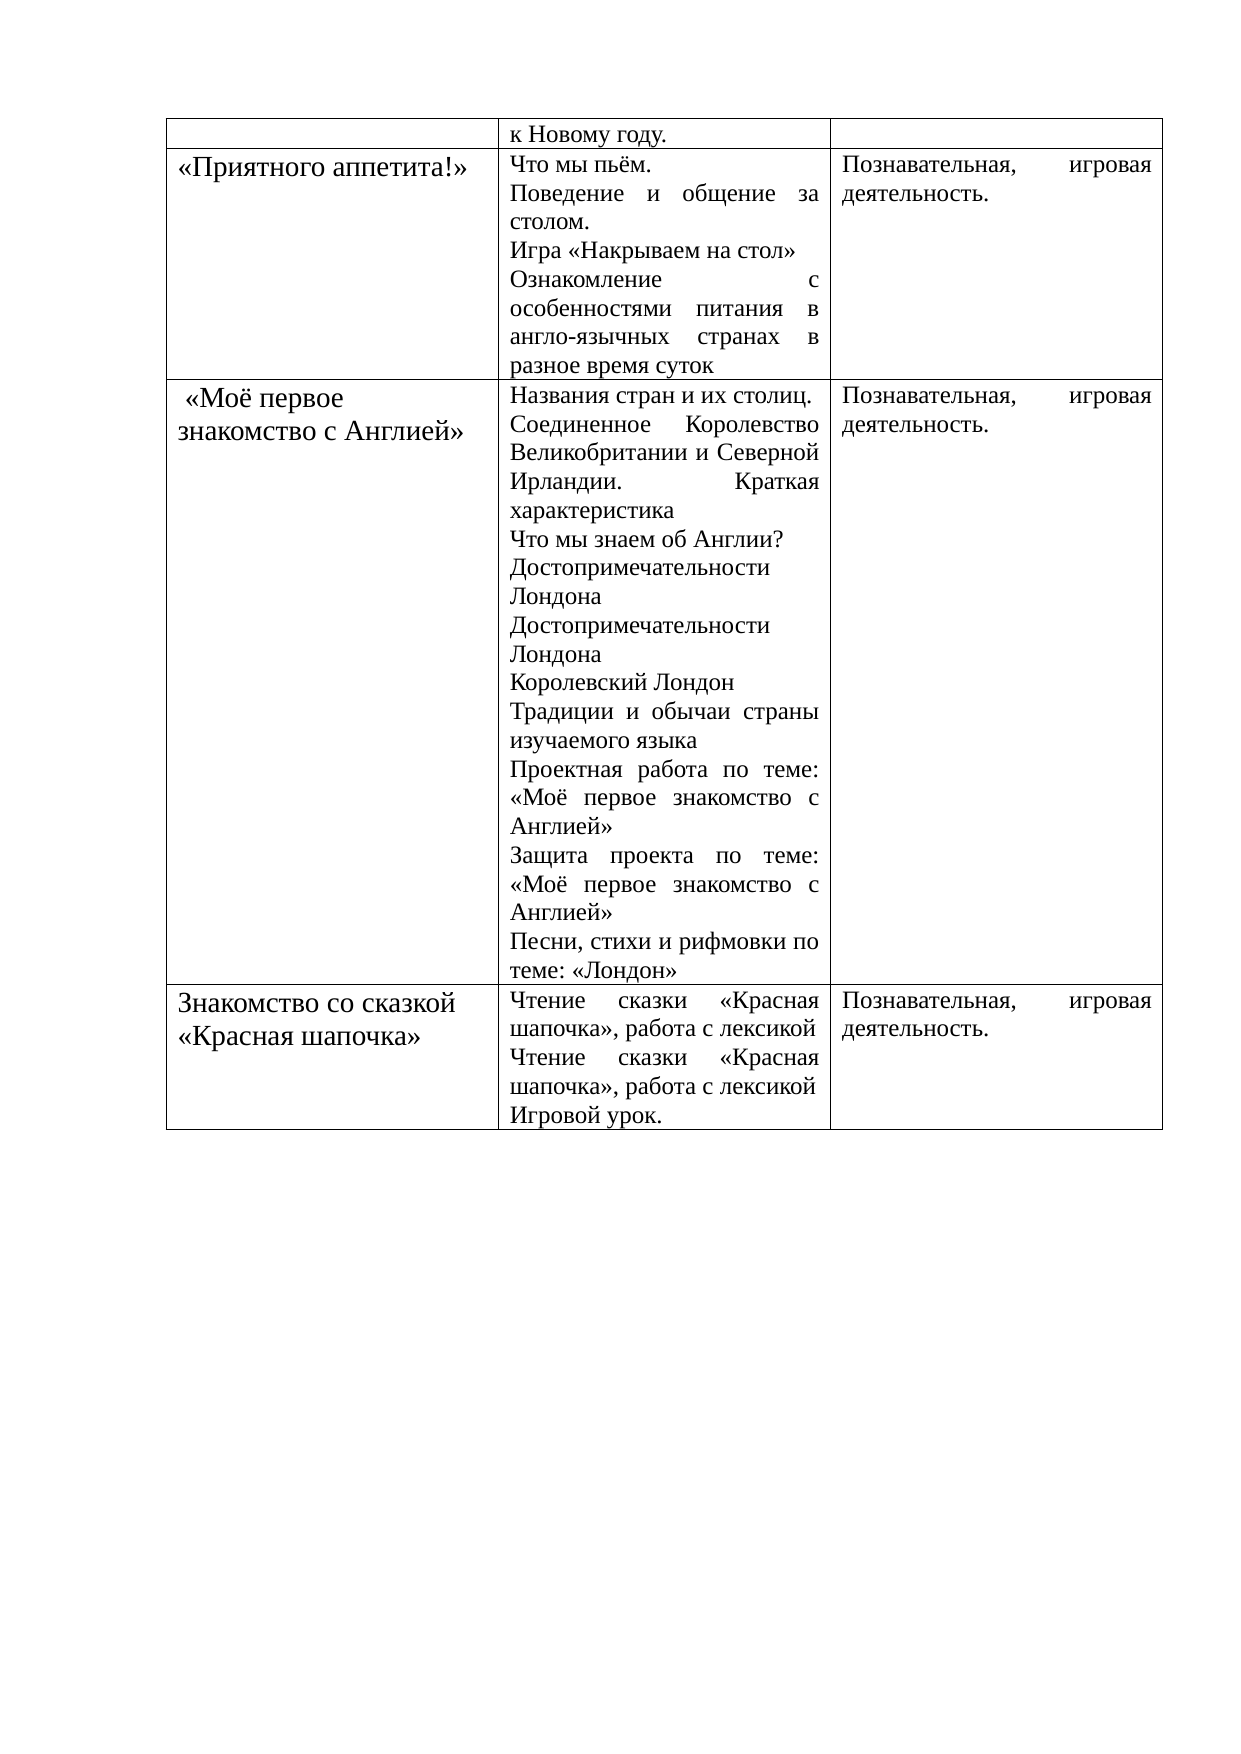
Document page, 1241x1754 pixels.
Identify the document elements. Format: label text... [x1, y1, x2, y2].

table_cell Названия стран и их столиц. Соединенное Королевство Великобритании и Северной Ирландии. Краткая характеристика Что мы знаем об Англии? Достопримечательности Лондона Достопримечательности Лондона Королевский Лондон Традиции и обычаи страны изучаемого языка Проектная работа по теме: «Моё первое знакомство с Англией» Защита проекта по теме: «Моё первое знакомство с Англией» Песни, стихи и рифмовки по теме: «Лондон» [499, 380, 830, 984]
table_cell Чтение сказки «Красная шапочка», работа с лексикой Чтение сказки «Красная шапочка», работа с лексикой Игровой урок. [499, 985, 830, 1128]
table_cell Знакомство со сказкой «Красная шапочка» [167, 985, 498, 1128]
table_cell «Приятного аппетита!» [167, 149, 498, 379]
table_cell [499, 119, 830, 148]
table_cell Познавательная, игровая деятельность. [831, 985, 1162, 1128]
table_cell Познавательная, игровая деятельность. [831, 380, 1162, 984]
table_cell «Моё первое знакомство с Англией» [167, 380, 498, 984]
table_cell Познавательная, игровая деятельность. [831, 149, 1162, 379]
table_cell Что мы пьём. Поведение и общение за столом. Игра «Накрываем на стол» Ознакомление с особенностями питания в англо-язычных странах в разное время суток [499, 149, 830, 379]
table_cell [831, 119, 1162, 148]
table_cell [167, 119, 498, 148]
